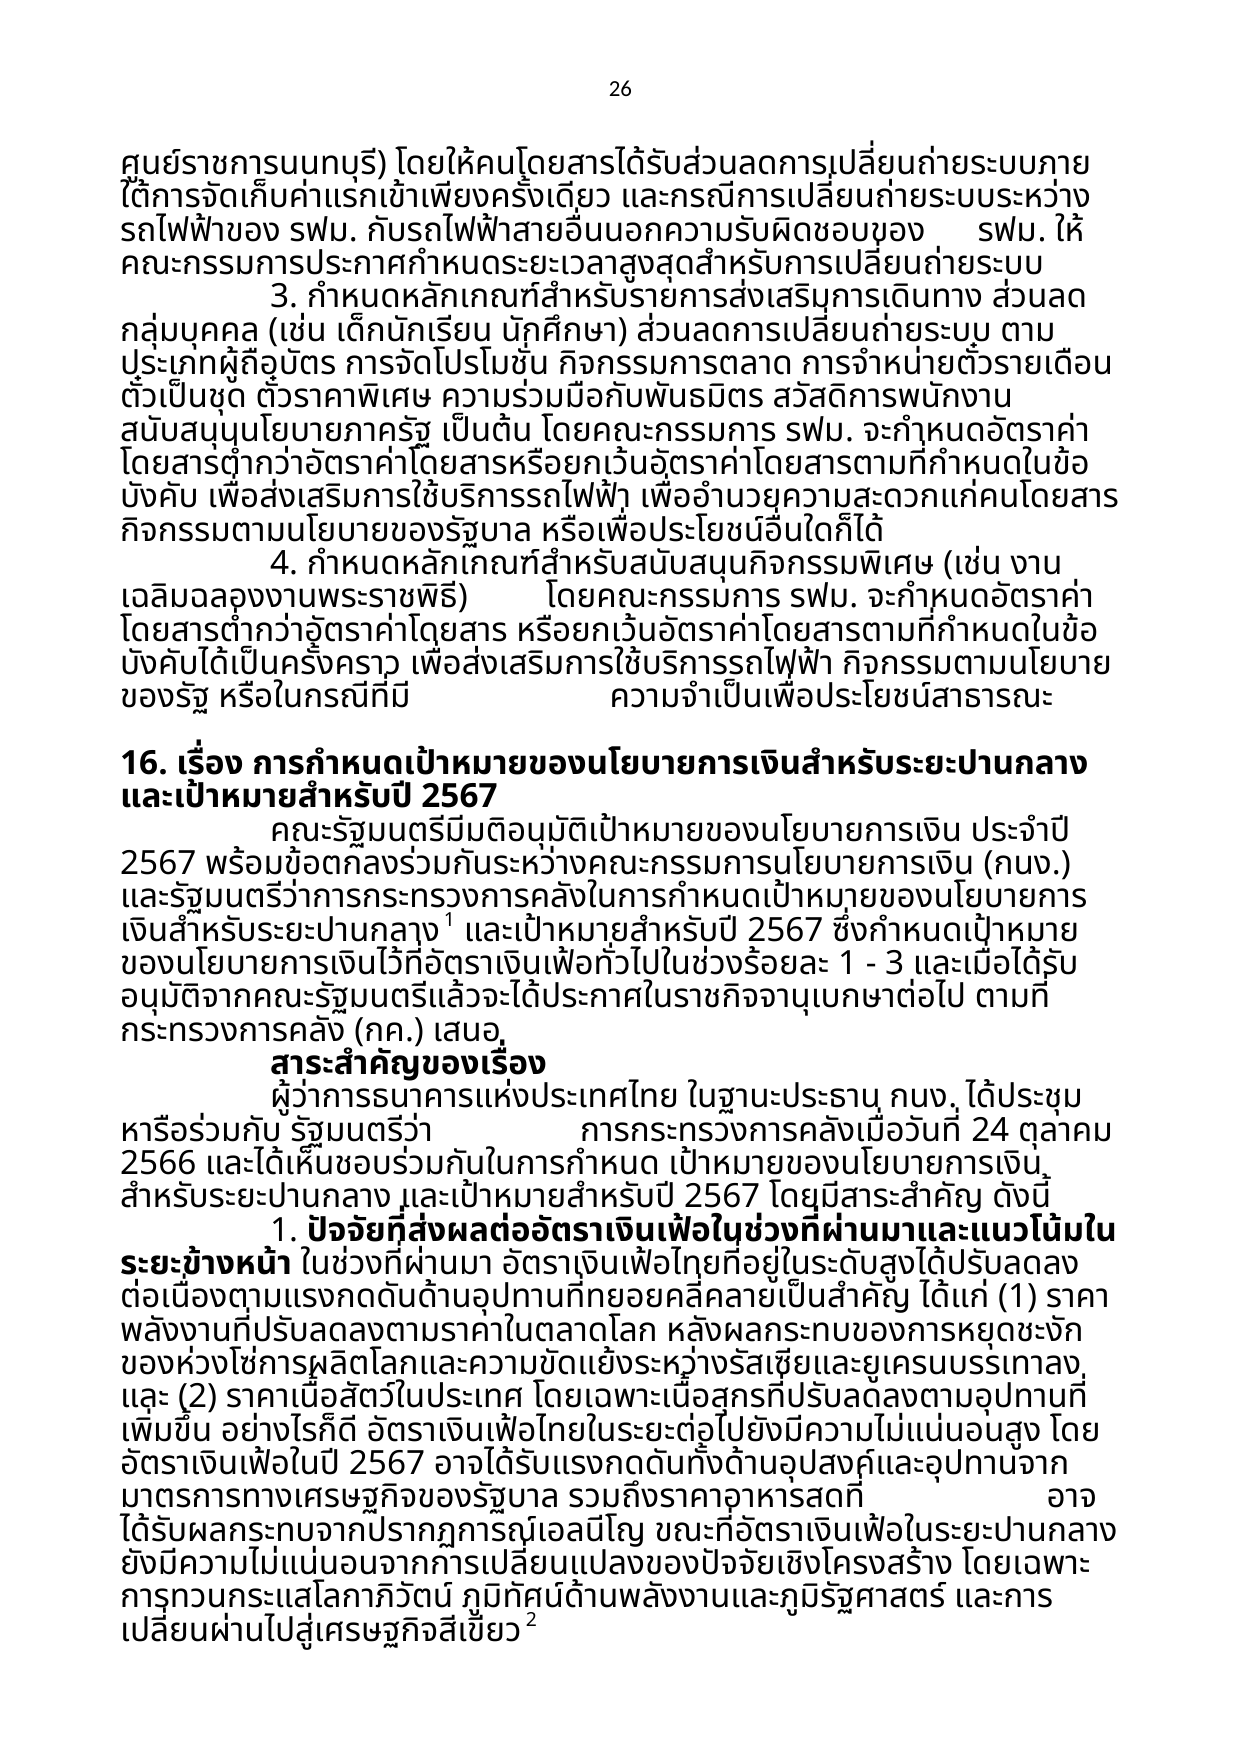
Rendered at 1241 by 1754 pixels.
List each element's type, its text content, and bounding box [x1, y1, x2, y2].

text สาระสำคัญของเรื่อง [120, 1048, 1120, 1081]
text 1. ปัจจัยที่ส่งผลต่ออัตราเงินเฟ้อในช่วงที่ผ่านมาและแนวโน้มในระยะข้างหน้า ในช่วงที่ผ่านมา อัตราเงินเฟ้อไทยที่อยู่ในระดับสูงได้ปรับลดลงต่อเนื่องตามแรงกดดันด้านอุปทานที่ทยอยคลี่คลายเป็นสำคัญ ได้แก่ (1) ราคาพลังงานที่ปรับลดลงตามราคาในตลาดโลก หลังผลกระทบของการหยุดชะงักของห่วงโซ่การผลิตโลกและความขัดแย้งระหว่างรัสเซียและยูเครนบรรเทาลง และ (2) ราคาเนื้อสัตว์ในประเทศ โดยเฉพาะเนื้อสุกรที่ปรับลดลงตามอุปทานที่เพิ่มขึ้น อย่างไรก็ดี อัตราเงินเฟ้อไทยในระยะต่อไปยังมีความไม่แน่นอนสูง โดยอัตราเงินเฟ้อในปี 2567 อาจได้รับแรงกดดันทั้งด้านอุปสงค์และอุปทานจากมาตรการทางเศรษฐกิจของรัฐบาล รวมถึงราคาอาหารสดที่ อาจได้รับผลกระทบจากปรากฏการณ์เอลนีโญ ขณะที่อัตราเงินเฟ้อในระยะปานกลางยังมีความไม่แน่นอนจากการเปลี่ยนแปลงของปัจจัยเชิงโครงสร้าง โดยเฉพาะการทวนกระแสโลกาภิวัตน์ ภูมิทัศน์ด้านพลังงานและภูมิรัฐศาสตร์ และการเปลี่ยนผ่านไปสู่เศรษฐกิจสีเขียว2 [120, 1214, 1120, 1648]
text คณะรัฐมนตรีมีมติอนุมัติเป้าหมายของนโยบายการเงิน ประจำปี 2567 พร้อมข้อตกลงร่วมกันระหว่างคณะกรรมการนโยบายการเงิน (กนง.) และรัฐมนตรีว่าการกระทรวงการคลังในการกำหนดเป้าหมายของนโยบายการเงินสำหรับระยะปานกลาง1 และเป้าหมายสำหรับปี 2567 ซึ่งกำหนดเป้าหมายของนโยบายการเงินไว้ที่อัตราเงินเฟ้อทั่วไปในช่วงร้อยละ 1 - 3 และเมื่อได้รับอนุมัติจากคณะรัฐมนตรีแล้วจะได้ประกาศในราชกิจจานุเบกษาต่อไป ตามที่กระทรวงการคลัง (กค.) เสนอ [120, 814, 1120, 1048]
text 16. เรื่อง การกำหนดเป้าหมายของนโยบายการเงินสำหรับระยะปานกลาง และเป้าหมายสำหรับปี 2567 [120, 748, 1120, 814]
text ผู้ว่าการธนาคารแห่งประเทศไทย ในฐานะประธาน กนง. ได้ประชุมหารือร่วมกับ รัฐมนตรีว่า การกระทรวงการคลังเมื่อวันที่ 24 ตุลาคม 2566 และได้เห็นชอบร่วมกันในการกำหนด เป้าหมายของนโยบายการเงินสำหรับระยะปานกลาง และเป้าหมายสำหรับปี 2567 โดยมีสาระสำคัญ ดังนี้ [120, 1081, 1120, 1214]
text 3. กำหนดหลักเกณฑ์สำหรับรายการส่งเสริมการเดินทาง ส่วนลดกลุ่มบุคคล (เช่น เด็กนักเรียน นักศึกษา) ส่วนลดการเปลี่ยนถ่ายระบบ ตามประเภทผู้ถือบัตร การจัดโปรโมชั่น กิจกรรมการตลาด การจำหน่ายตั๋วรายเดือน ตั๋วเป็นชุด ตั๋วราคาพิเศษ ความร่วมมือกับพันธมิตร สวัสดิการพนักงาน สนับสนุนนโยบายภาครัฐ เป็นต้น โดยคณะกรรมการ รฟม. จะกำหนดอัตราค่าโดยสารต่ำกว่าอัตราค่าโดยสารหรือยกเว้นอัตราค่าโดยสารตามที่กำหนดในข้อบังคับ เพื่อส่งเสริมการใช้บริการรถไฟฟ้า เพื่ออำนวยความสะดวกแก่คนโดยสาร กิจกรรมตามนโยบายของรัฐบาล หรือเพื่อประโยชน์อื่นใดก็ได้ [120, 281, 1120, 548]
text 4. กำหนดหลักเกณฑ์สำหรับสนับสนุนกิจกรรมพิเศษ (เช่น งานเฉลิมฉลองงานพระราชพิธี) โดยคณะกรรมการ รฟม. จะกำหนดอัตราค่าโดยสารต่ำกว่าอัตราค่าโดยสาร หรือยกเว้นอัตราค่าโดยสารตามที่กำหนดในข้อบังคับได้เป็นครั้งคราว เพื่อส่งเสริมการใช้บริการรถไฟฟ้า กิจกรรมตามนโยบายของรัฐ หรือในกรณีที่มี ความจำเป็นเพื่อประโยชน์สาธารณะ [120, 548, 1120, 714]
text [120, 148, 1120, 281]
